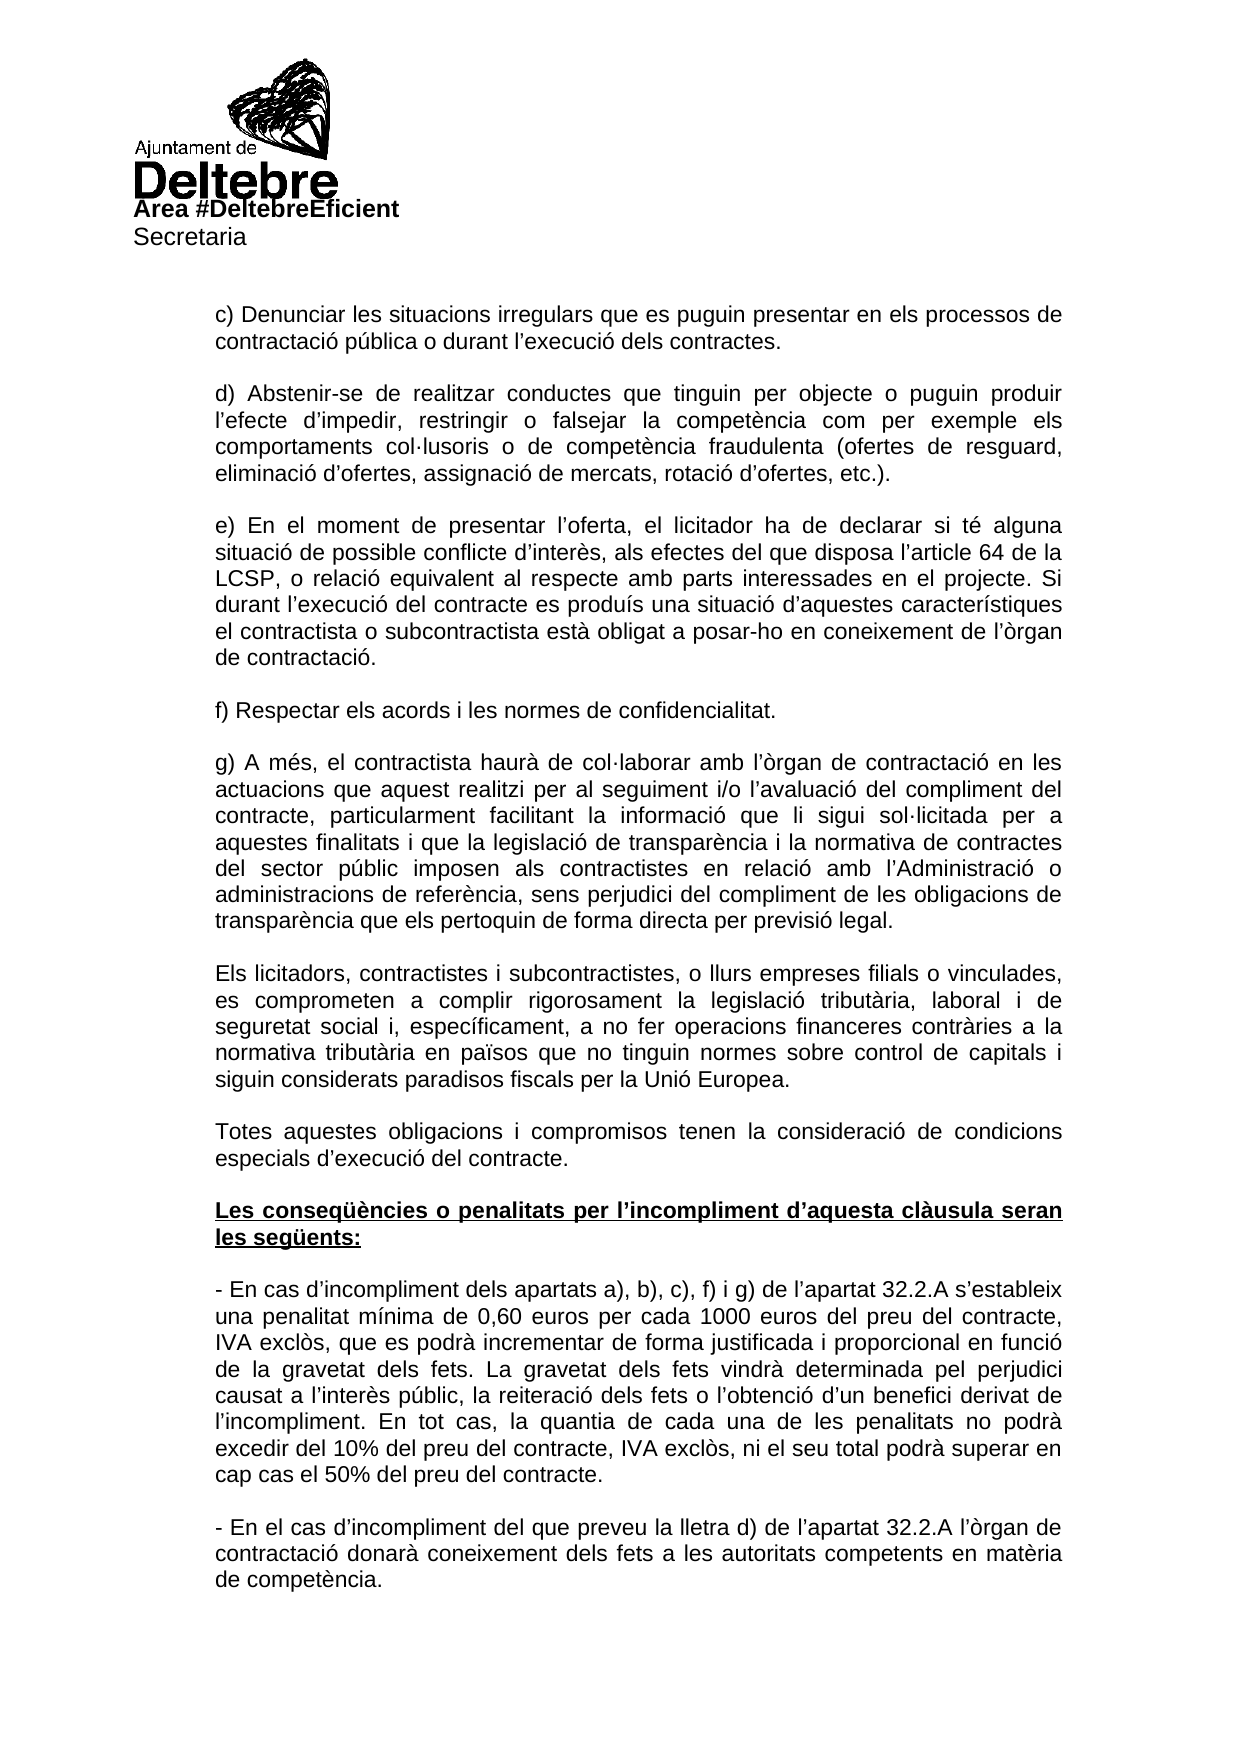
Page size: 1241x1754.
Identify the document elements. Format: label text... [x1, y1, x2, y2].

text g) A més, el contractista haurà de col·laborar amb l’òrgan de contractació en les actuacions que aquest realitzi per al seguiment i/o l’avaluació del compliment del contracte, particularment facilitant la informació que li sigui sol·licitada per a aquestes finalitats i que la legislació de transparència i la normativa de contractes del sector públic imposen als contractistes en relació amb l’Administració o administracions de referència, sens perjudici del compliment de les obligacions de transparència que els pertoquin de forma directa per previsió legal. [215, 749, 1063, 934]
text - En cas d’incompliment dels apartats a), b), c), f) i g) de l’apartat 32.2.A s’estableix una penalitat mínima de 0,60 euros per cada 1000 euros del preu del contracte, IVA exclòs, que es podrà incrementar de forma justificada i proporcional en funció de la gravetat dels fets. La gravetat dels fets vindrà determinada pel perjudici causat a l’interès públic, la reiteració dels fets o l’obtenció d’un benefici derivat de l’incompliment. En tot cas, la quantia de cada una de les penalitats no podrà excedir del 10% del preu del contracte, IVA exclòs, ni el seu total podrà superar en cap cas el 50% del preu del contracte. [215, 1276, 1063, 1487]
text e) En el moment de presentar l’oferta, el licitador ha de declarar si té alguna situació de possible conflicte d’interès, als efectes del que disposa l’article 64 de la LCSP, o relació equivalent al respecte amb parts interessades en el projecte. Si durant l’execució del contracte es produís una situació d’aquestes característiques el contractista o subcontractista està obligat a posar-ho en coneixement de l’òrgan de contractació. [215, 512, 1063, 670]
text - En el cas d’incompliment del que preveu la lletra d) de l’apartat 32.2.A l’òrgan de contractació donarà coneixement dels fets a les autoritats competents en matèria de competència. [215, 1514, 1063, 1593]
text Totes aquestes obligacions i compromisos tenen la consideració de condicions especials d’execució del contracte. [215, 1118, 1063, 1171]
text c) Denunciar les situacions irregulars que es puguin presentar en els processos de contractació pública o durant l’execució dels contractes. [215, 301, 1063, 354]
text Les conseqüències o penalitats per l’incompliment d’aquesta clàusula seran les següents: [215, 1221, 1063, 1250]
text d) Abstenir-se de realitzar conductes que tinguin per objecte o puguin produir l’efecte d’impedir, restringir o falsejar la competència com per exemple els comportaments col·lusoris o de competència fraudulenta (ofertes de resguard, eliminació d’ofertes, assignació de mercats, rotació d’ofertes, etc.). [215, 380, 1063, 486]
text Els licitadors, contractistes i subcontractistes, o llurs empreses filials o vinculades, es comprometen a complir rigorosament la legislació tributària, laboral i de seguretat social i, específicament, a no fer operacions financeres contràries a la normativa tributària en països que no tinguin normes sobre control de capitals i siguin considerats paradisos fiscals per la Unió Europea. [215, 960, 1063, 1092]
text f) Respectar els acords i les normes de confidencialitat. [215, 697, 1063, 723]
text Les conseqüències o penalitats per l’incompliment d’aquesta clàusula seran les següents: [215, 1197, 1063, 1220]
